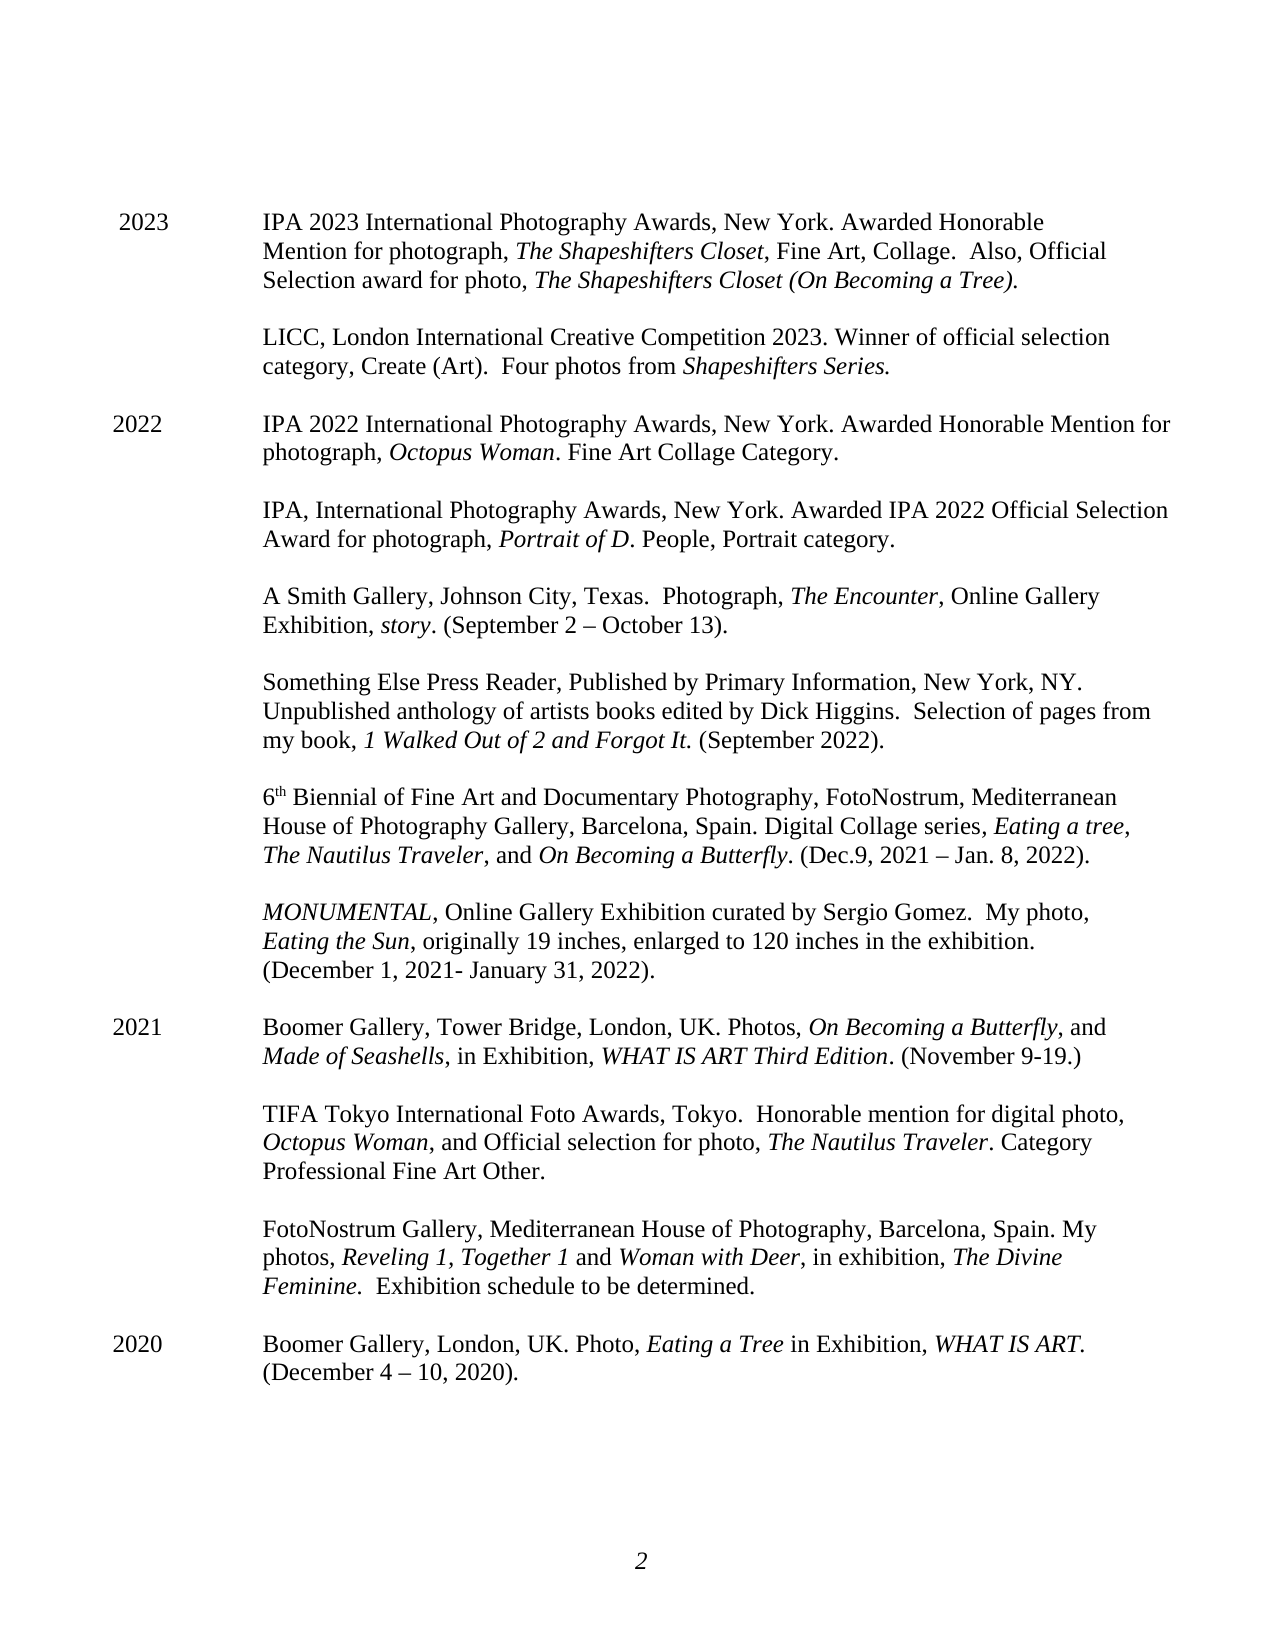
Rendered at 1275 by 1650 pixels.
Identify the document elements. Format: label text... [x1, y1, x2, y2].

text LICC, London International Creative Competition 2023. Winner of official selection [112, 322, 1172, 351]
text category, Create (Art). Four photos from Shapeshifters Series. [112, 351, 1172, 380]
text FotoNostrum Gallery, Mediterranean House of Photography, Barcelona, Spain. My [112, 1214, 1172, 1242]
text Award for photograph, Portrait of D. People, Portrait category. [112, 524, 1172, 552]
text TIFA Tokyo International Foto Awards, Tokyo. Honorable mention for digital photo, [112, 1099, 1172, 1127]
text Octopus Woman, and Official selection for photo, The Nautilus Traveler. Category [112, 1127, 1172, 1156]
text MONUMENTAL, Online Gallery Exhibition curated by Sergio Gomez. My photo, [112, 897, 1172, 926]
text photos, Reveling 1, Together 1 and Woman with Deer, in exhibition, The Divine [112, 1242, 1172, 1271]
text 2023 IPA 2023 International Photography Awards, New York. Awarded Honorable [112, 207, 1172, 236]
text 2020 Boomer Gallery, London, UK. Photo, Eating a Tree in Exhibition, WHAT IS ART. [112, 1329, 1172, 1357]
text (December 1, 2021- January 31, 2022). [112, 955, 1172, 984]
text Something Else Press Reader, Published by Primary Information, New York, NY. [112, 667, 1172, 696]
text 2021 Boomer Gallery, Tower Bridge, London, UK. Photos, On Becoming a Butterfly, and [112, 1012, 1172, 1041]
text my book, 1 Walked Out of 2 and Forgot It. (September 2022). [112, 725, 1172, 754]
text IPA, International Photography Awards, New York. Awarded IPA 2022 Official Selection [112, 495, 1172, 524]
text Made of Seashells, in Exhibition, WHAT IS ART Third Edition. (November 9-19.) [112, 1041, 1172, 1070]
text Selection award for photo, The Shapeshifters Closet (On Becoming a Tree). [112, 265, 1172, 294]
text The Nautilus Traveler, and On Becoming a Butterfly. (Dec.9, 2021 – Jan. 8, 2022). [112, 840, 1172, 869]
text (December 4 – 10, 2020). [112, 1357, 1172, 1386]
text Unpublished anthology of artists books edited by Dick Higgins. Selection of pages from [112, 696, 1172, 725]
text 2022 IPA 2022 International Photography Awards, New York. Awarded Honorable Mention for [112, 409, 1172, 437]
text Mention for photograph, The Shapeshifters Closet, Fine Art, Collage. Also, Official [112, 236, 1172, 265]
text House of Photography Gallery, Barcelona, Spain. Digital Collage series, Eating a tree, [112, 811, 1172, 840]
text Eating the Sun, originally 19 inches, enlarged to 120 inches in the exhibition. [112, 926, 1172, 955]
text 6th Biennial of Fine Art and Documentary Photography, FotoNostrum, Mediterranean [112, 782, 1172, 811]
text Professional Fine Art Other. [112, 1156, 1172, 1185]
text Exhibition, story. (September 2 – October 13). [112, 610, 1172, 639]
text photograph, Octopus Woman. Fine Art Collage Category. [112, 437, 1172, 466]
text A Smith Gallery, Johnson City, Texas. Photograph, The Encounter, Online Gallery [112, 581, 1172, 610]
text Feminine. Exhibition schedule to be determined. [112, 1271, 1172, 1300]
